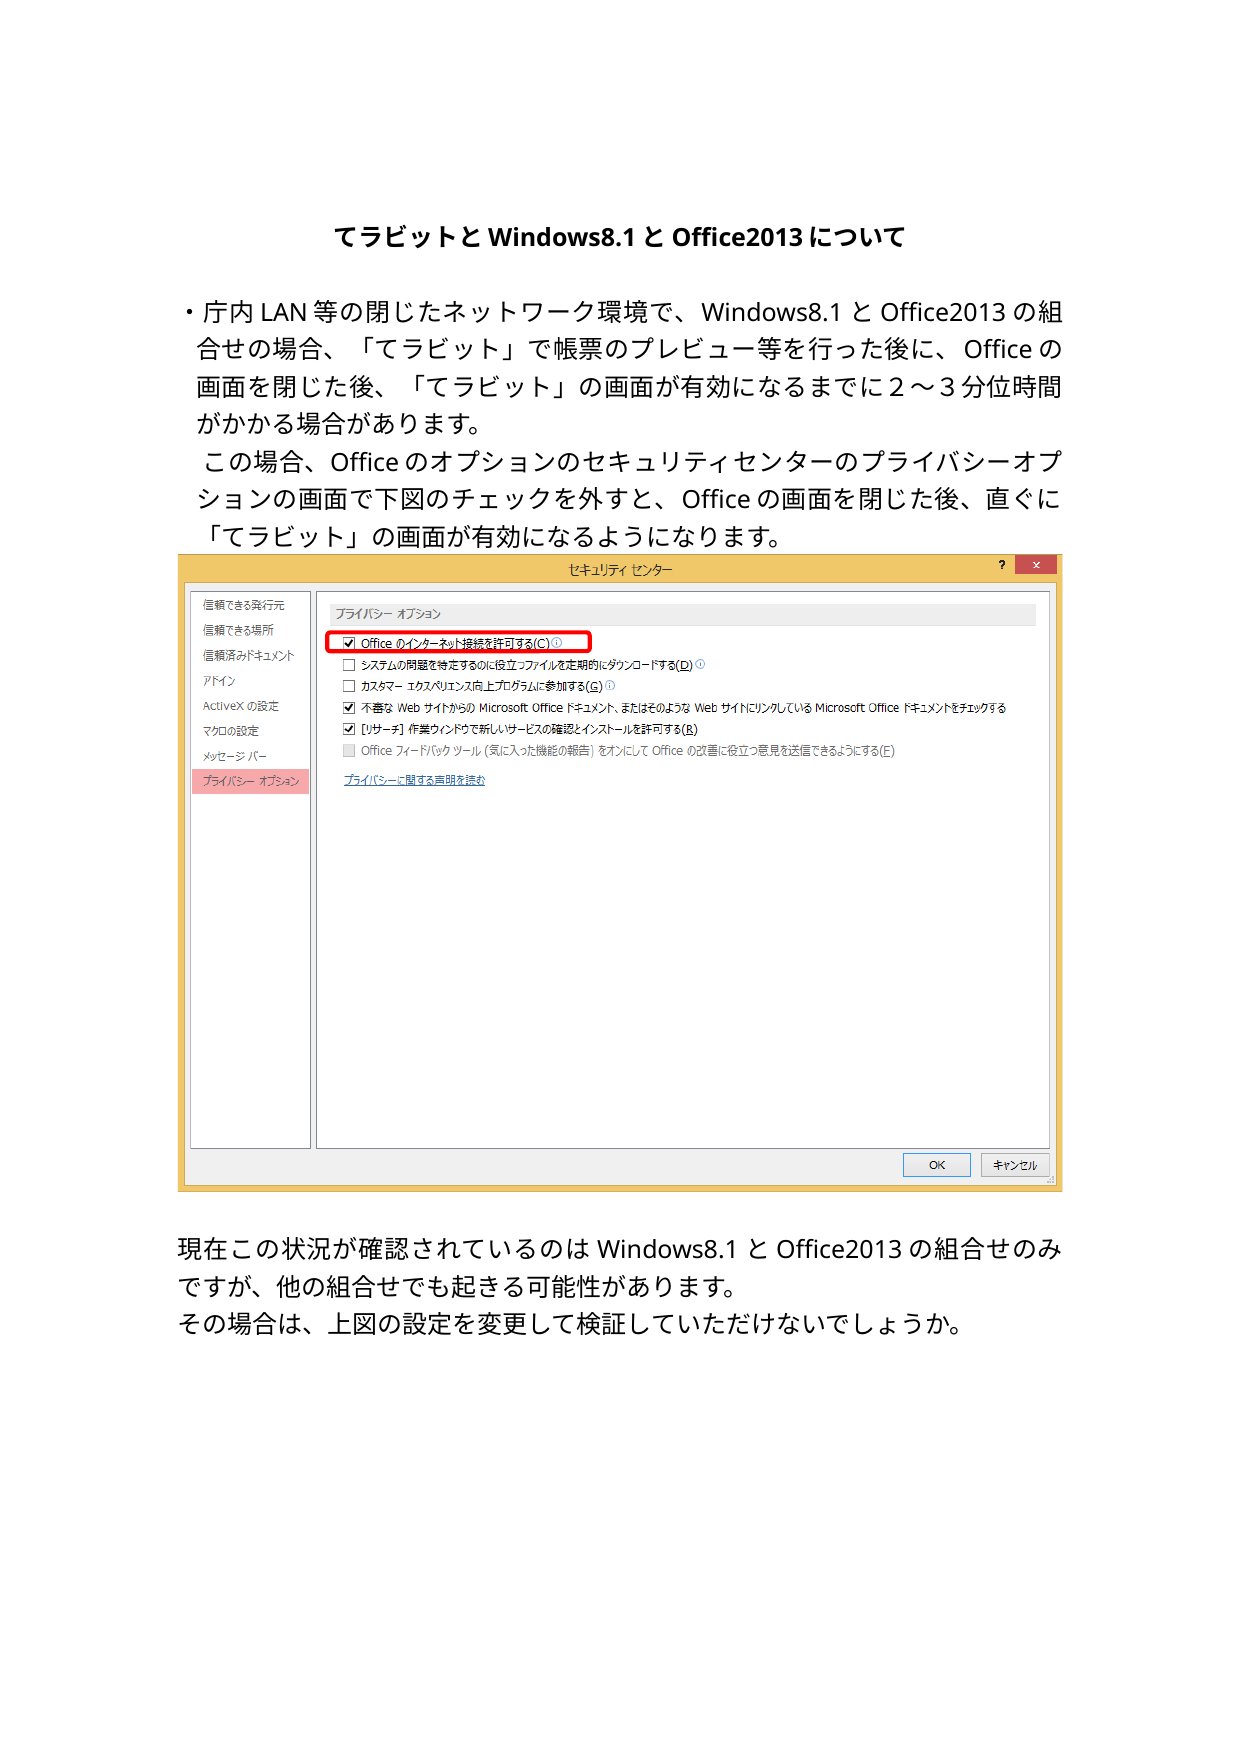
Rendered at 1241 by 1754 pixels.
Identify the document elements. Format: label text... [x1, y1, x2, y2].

text この場合、Officeのオプションのセキュリティセンターのプライバシーオプションの画面で下図のチェックを外すと、Officeの画面を閉じた後、直ぐに「てラビット」の画面が有効になるようになります。 [177, 442, 1063, 554]
text ・庁内LAN等の閉じたネットワーク環境で、Windows8.1とOffice2013の組合せの場合、「てラビット」で帳票のプレビュー等を行った後に、Officeの画面を閉じた後、「てラビット」の画面が有効になるまでに２～３分位時間がかかる場合があります。 [177, 292, 1063, 442]
text その場合は、上図の設定を変更して検証していただけないでしょうか。 [177, 1304, 1063, 1342]
picture [177, 554, 1063, 1192]
text 現在この状況が確認されているのはWindows8.1とOffice2013の組合せのみですが、他の組合せでも起きる可能性があります。 [177, 1229, 1063, 1304]
text てラビットとWindows8.1とOffice2013について [177, 217, 1063, 254]
